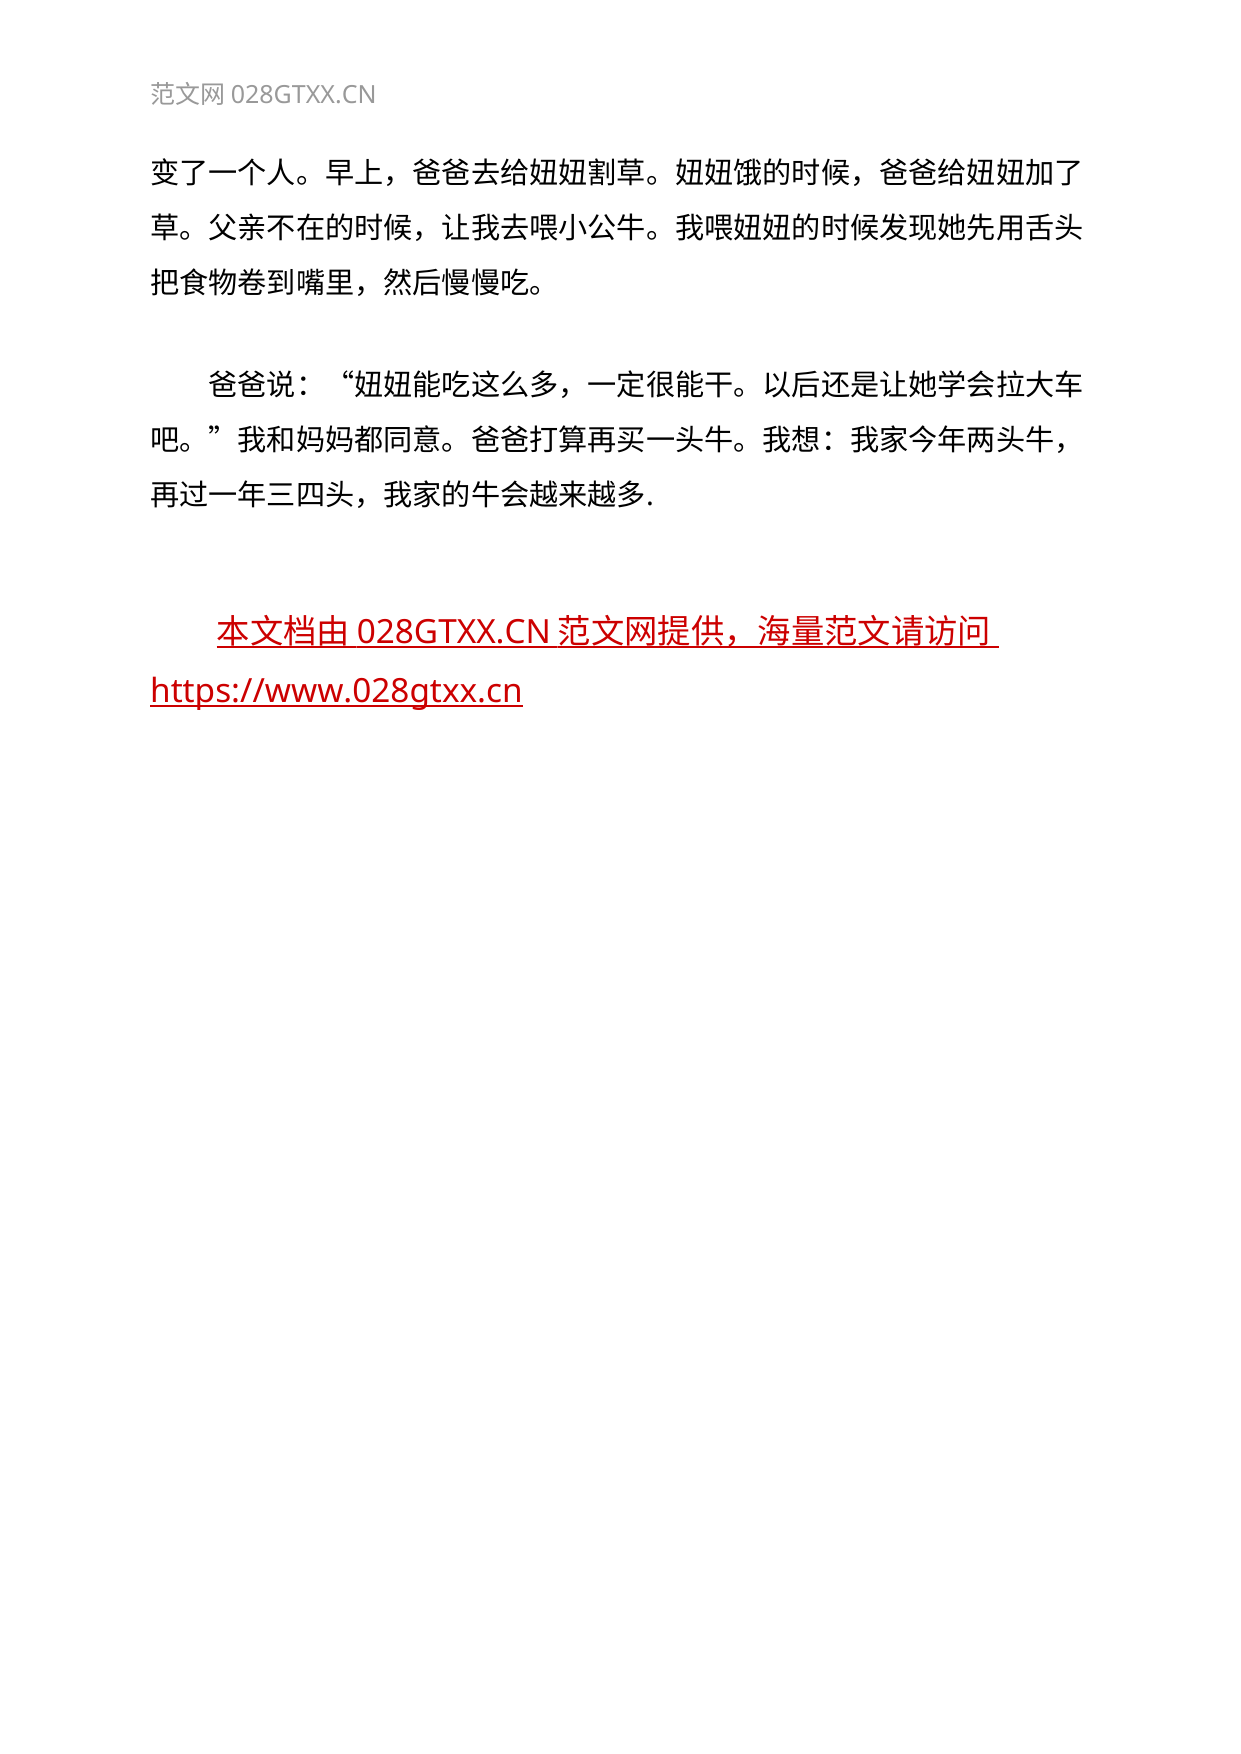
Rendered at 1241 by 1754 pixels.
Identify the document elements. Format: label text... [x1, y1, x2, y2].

text 本文档由028GTXX.CN范文网提供，海量范文请访问 https://www.028gtxx.cn [150, 604, 1090, 712]
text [150, 150, 1090, 302]
text 爸爸说：“妞妞能吃这么多，一定很能干。以后还是让她学会拉大车吧。”我和妈妈都同意。爸爸打算再买一头牛。我想：我家今年两头牛，再过一年三四头，我家的牛会越来越多. [150, 362, 1090, 514]
